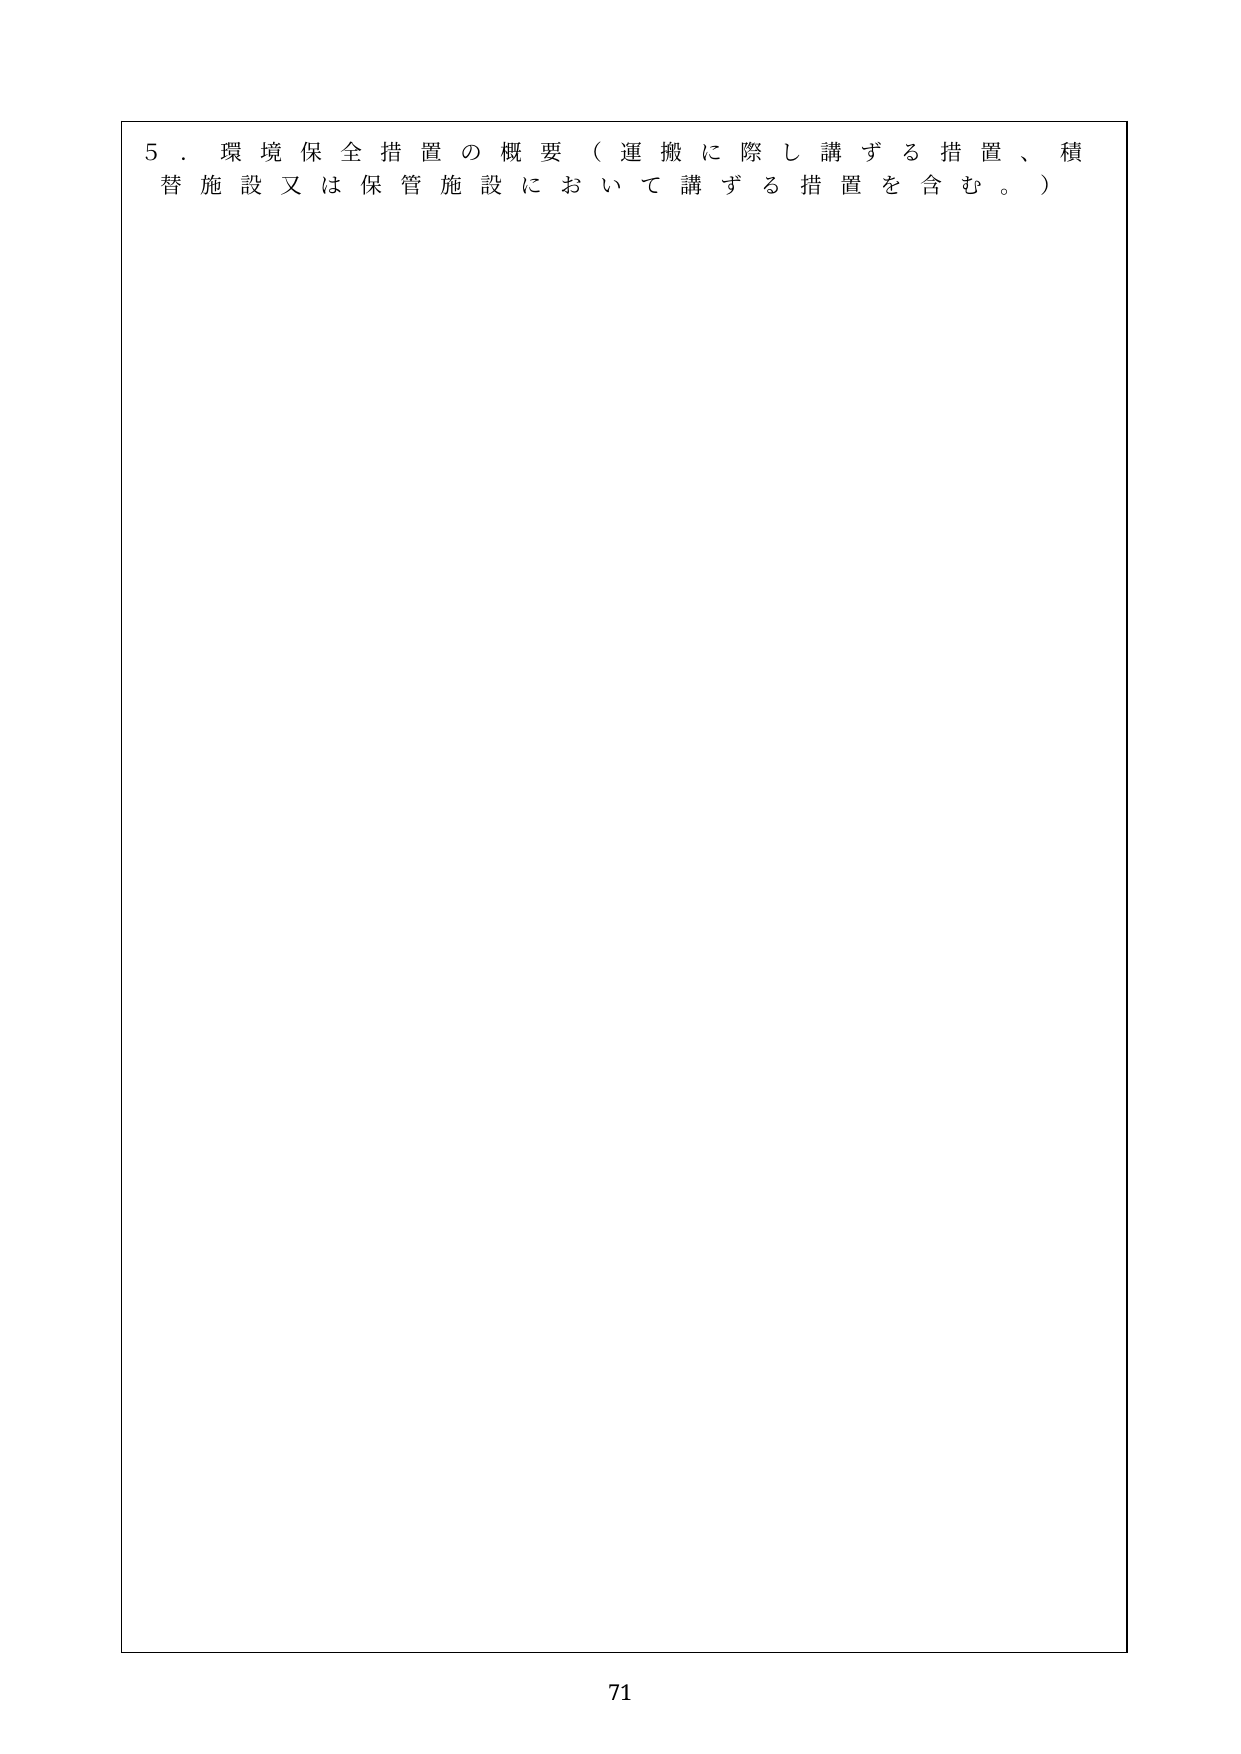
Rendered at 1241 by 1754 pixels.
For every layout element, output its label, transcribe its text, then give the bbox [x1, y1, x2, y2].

table_header ５．環境保全措置の概要（運搬に際し講ずる措置、積替施設又は保管施設において講ずる措置を含む。） [122, 122, 1126, 1652]
